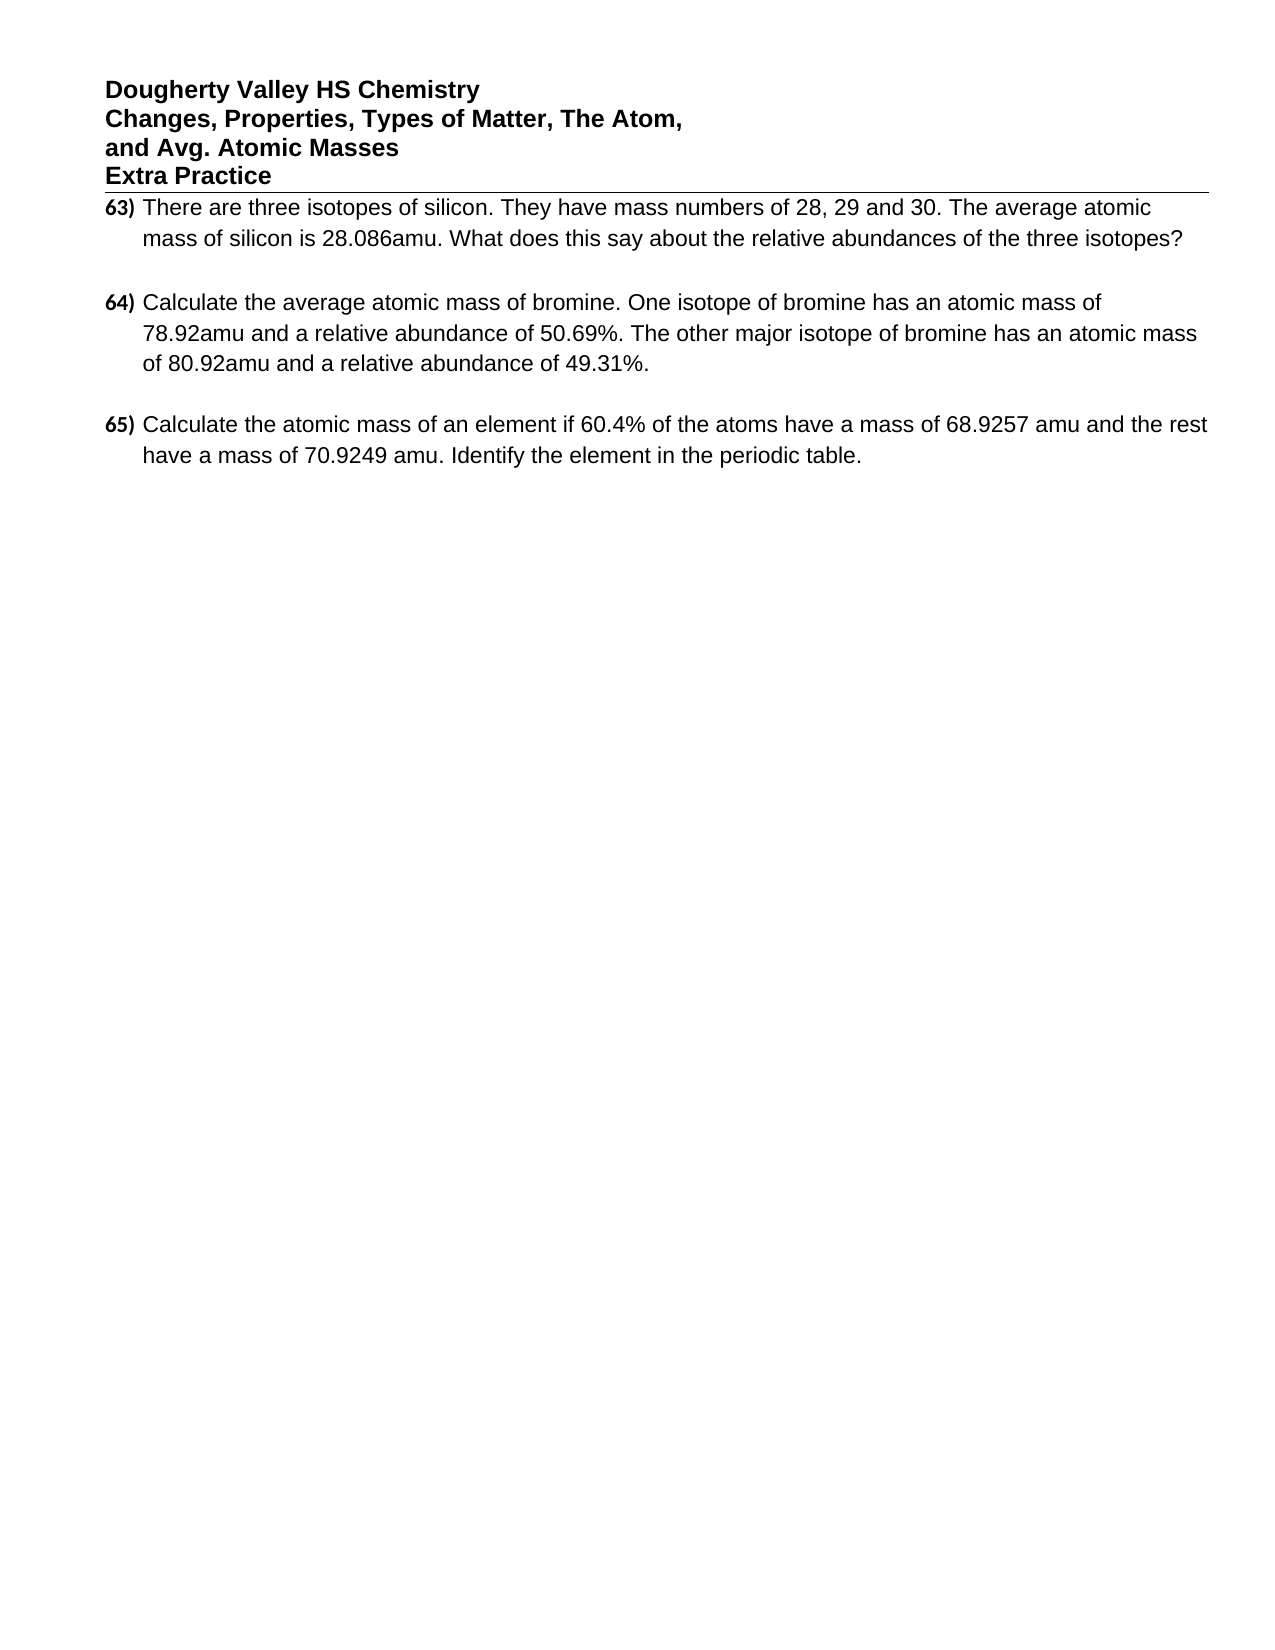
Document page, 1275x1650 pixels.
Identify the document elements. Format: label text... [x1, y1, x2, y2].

list Calculate the average atomic mass of bromine. One isotope of bromine has an atomic mass of 78.92amu and a relative abundance of 50.69%. The other major isotope of bromine has an atomic mass of 80.92amu and a relative abundance of 49.31%. [105, 288, 1209, 376]
list Calculate the atomic mass of an element if 60.4% of the atoms have a mass of 68.9257 amu and the rest have a mass of 70.9249 amu. Identify the element in the periodic table. [105, 410, 1209, 468]
list There are three isotopes of silicon. They have mass numbers of 28, 29 and 30. The average atomic mass of silicon is 28.086amu. What does this say about the relative abundances of the three isotopes? [105, 193, 1209, 283]
